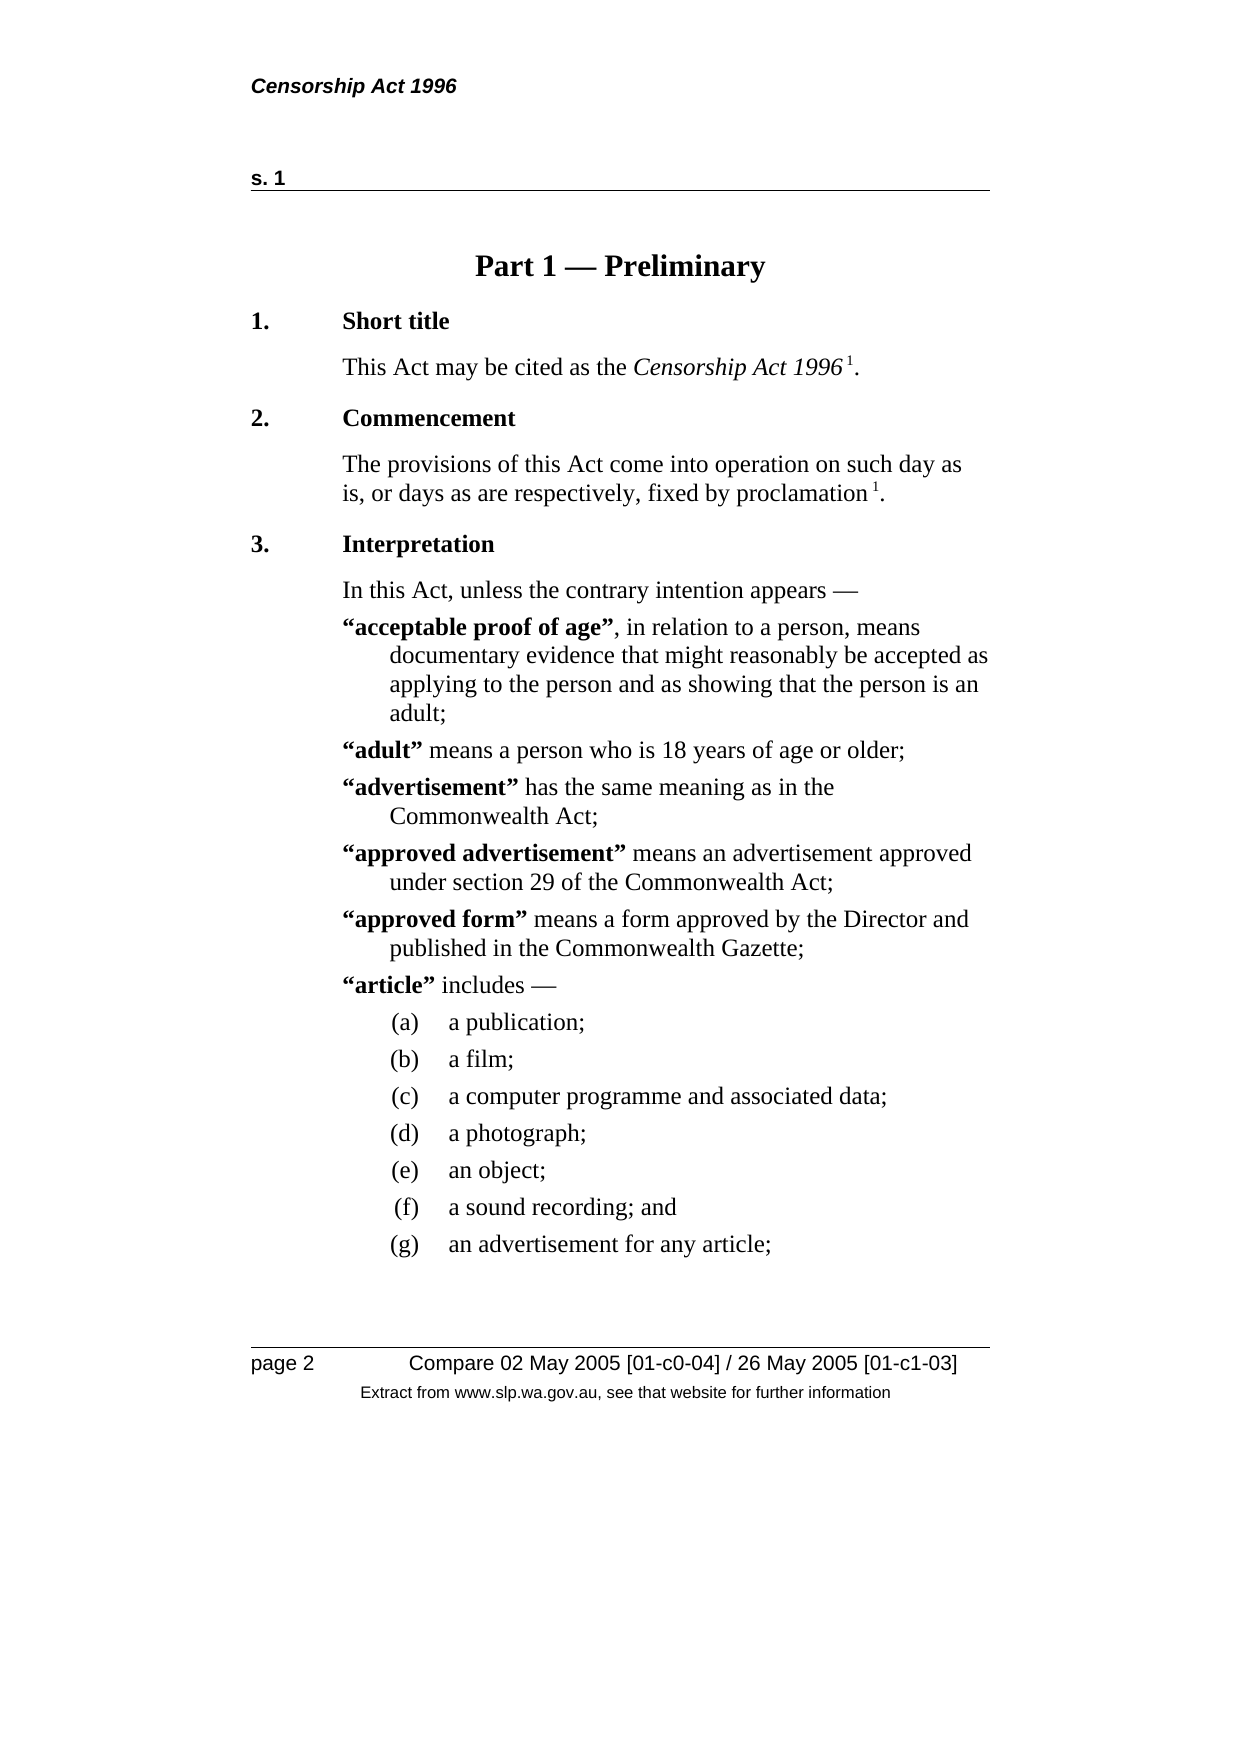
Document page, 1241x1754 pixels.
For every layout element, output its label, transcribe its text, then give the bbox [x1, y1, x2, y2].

subtitle 1. Short title [251, 306, 990, 335]
text (c) a computer programme and associated data; [251, 1081, 990, 1110]
subtitle 2. Commencement [251, 403, 990, 432]
subtitle Part 1 — Preliminary [251, 247, 990, 283]
text In this Act, unless the contrary intention appears — [251, 575, 990, 603]
text “approved form” means a form approved by the Director and published in the Commonwealth Gazette; [251, 904, 990, 961]
text (f) a sound recording; and [251, 1192, 990, 1221]
text (a) a publication; [251, 1007, 990, 1036]
text “acceptable proof of age”, in relation to a person, means documentary evidence that might reasonably be accepted as applying to the person and as showing that the person is an adult; [251, 612, 990, 727]
text The provisions of this Act come into operation on such day as is, or days as are respectively, fixed by proclamation 1. [251, 449, 990, 506]
text (g) an advertisement for any article; [251, 1229, 990, 1258]
text (e) an object; [251, 1155, 990, 1184]
subtitle 3. Interpretation [251, 529, 990, 558]
text “advertisement” has the same meaning as in the Commonwealth Act; [251, 772, 990, 830]
text (d) a photograph; [251, 1118, 990, 1147]
text “adult” means a person who is 18 years of age or older; [251, 735, 990, 764]
text “approved advertisement” means an advertisement approved under section 29 of the Commonwealth Act; [251, 838, 990, 896]
text (b) a film; [251, 1044, 990, 1073]
text This Act may be cited as the Censorship Act 1996 1. [251, 352, 990, 381]
text “article” includes — [251, 970, 990, 998]
